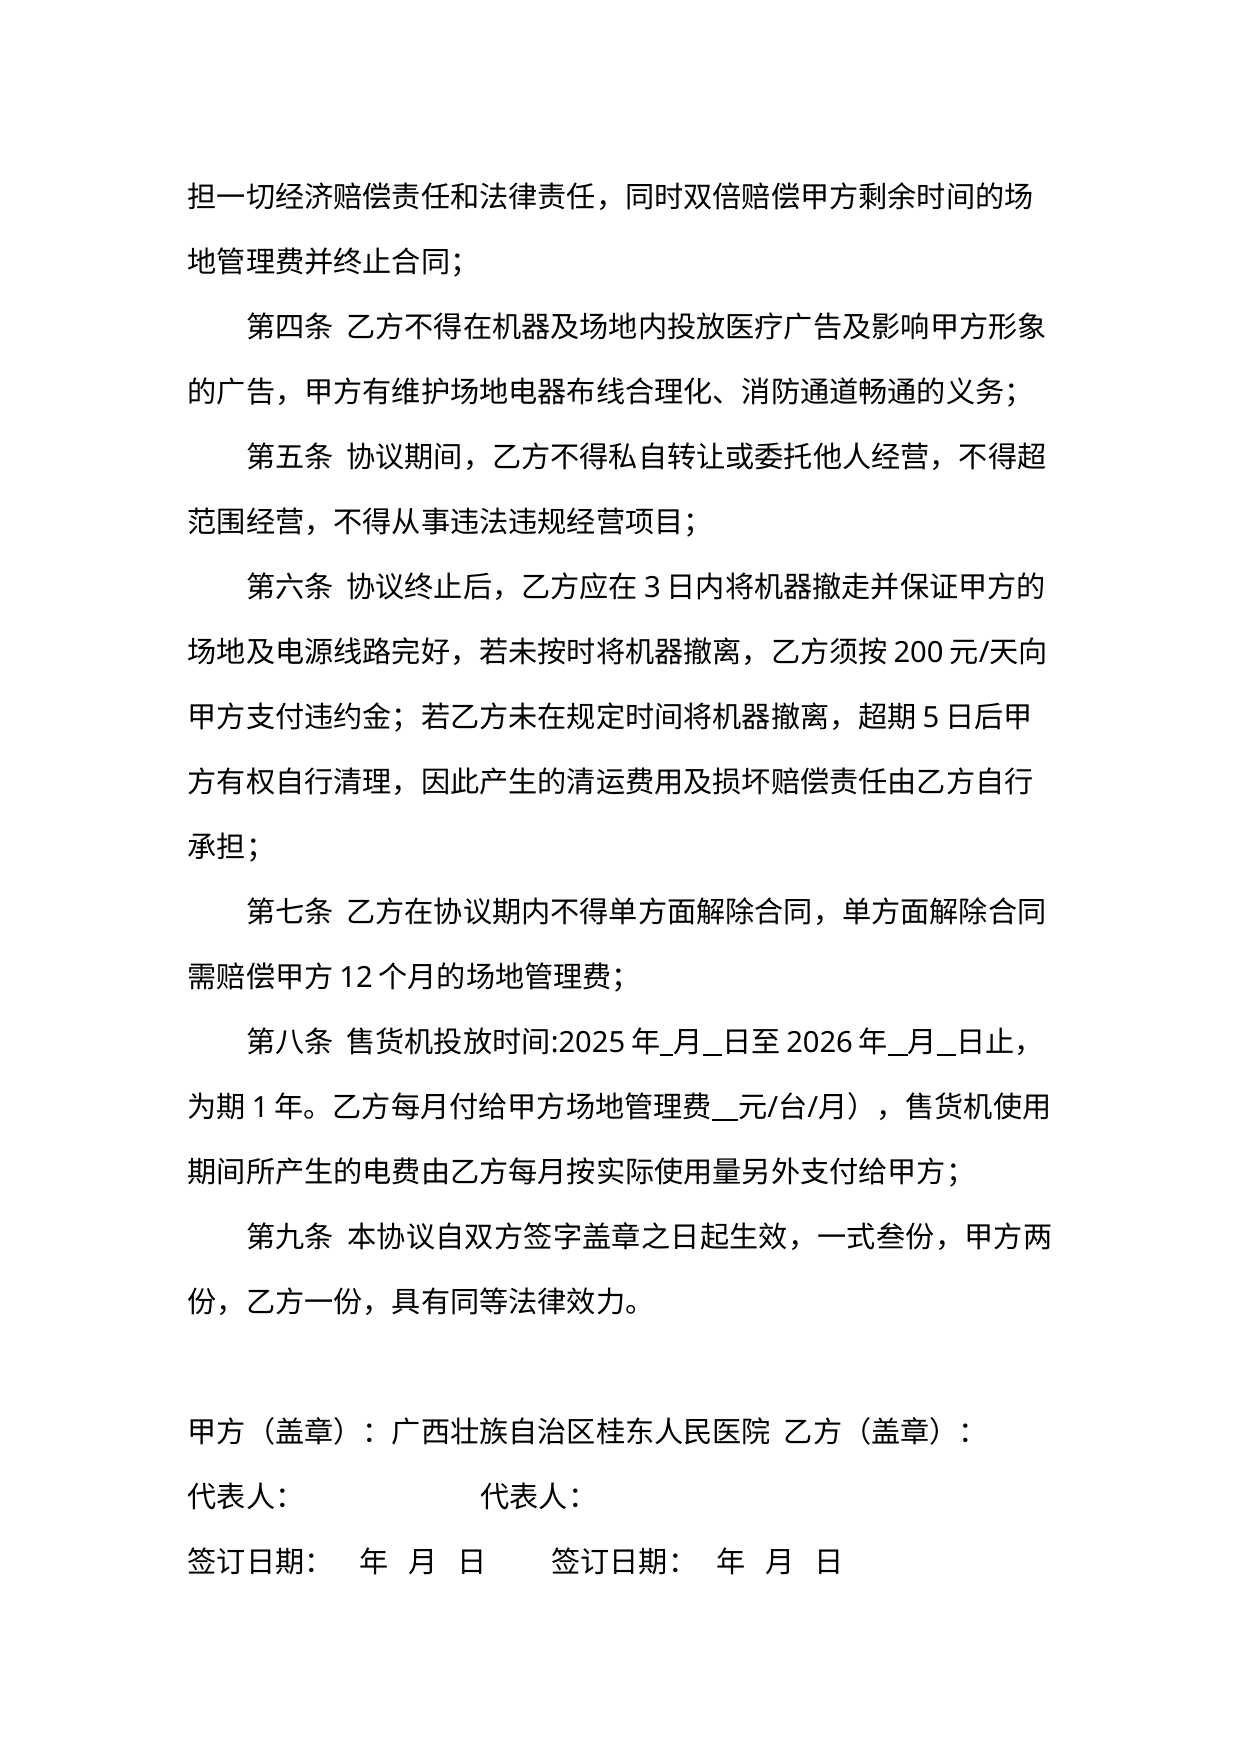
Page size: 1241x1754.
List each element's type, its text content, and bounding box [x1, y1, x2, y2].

text 第七条 乙方在协议期内不得单方面解除合同，单方面解除合同需赔偿甲方12个月的场地管理费； [187, 877, 1053, 1007]
text 第六条 协议终止后，乙方应在3日内将机器撤走并保证甲方的场地及电源线路完好，若未按时将机器撤离，乙方须按200元/天向甲方支付违约金；若乙方未在规定时间将机器撤离，超期5日后甲方有权自行清理，因此产生的清运费用及损坏赔偿责任由乙方自行承担； [187, 552, 1053, 877]
text 第五条 协议期间，乙方不得私自转让或委托他人经营，不得超范围经营，不得从事违法违规经营项目； [187, 422, 1053, 552]
text 代表人： 代表人： [187, 1462, 1053, 1527]
text 第九条 本协议自双方签字盖章之日起生效，一式叁份，甲方两份，乙方一份，具有同等法律效力。 [187, 1202, 1053, 1332]
text 签订日期： 年 月 日 签订日期： 年 月 日 [187, 1527, 1053, 1592]
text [187, 162, 1053, 292]
text 第四条 乙方不得在机器及场地内投放医疗广告及影响甲方形象的广告，甲方有维护场地电器布线合理化、消防通道畅通的义务； [187, 292, 1053, 422]
text 甲方（盖章）：广西壮族自治区桂东人民医院 乙方（盖章）： [187, 1397, 1053, 1462]
text 第八条 售货机投放时间:2025年 月 日至2026年 月 日止，为期1年。乙方每月付给甲方场地管理费 元/台/月），售货机使用期间所产生的电费由乙方每月按实际使用量另外支付给甲方； [187, 1007, 1053, 1202]
